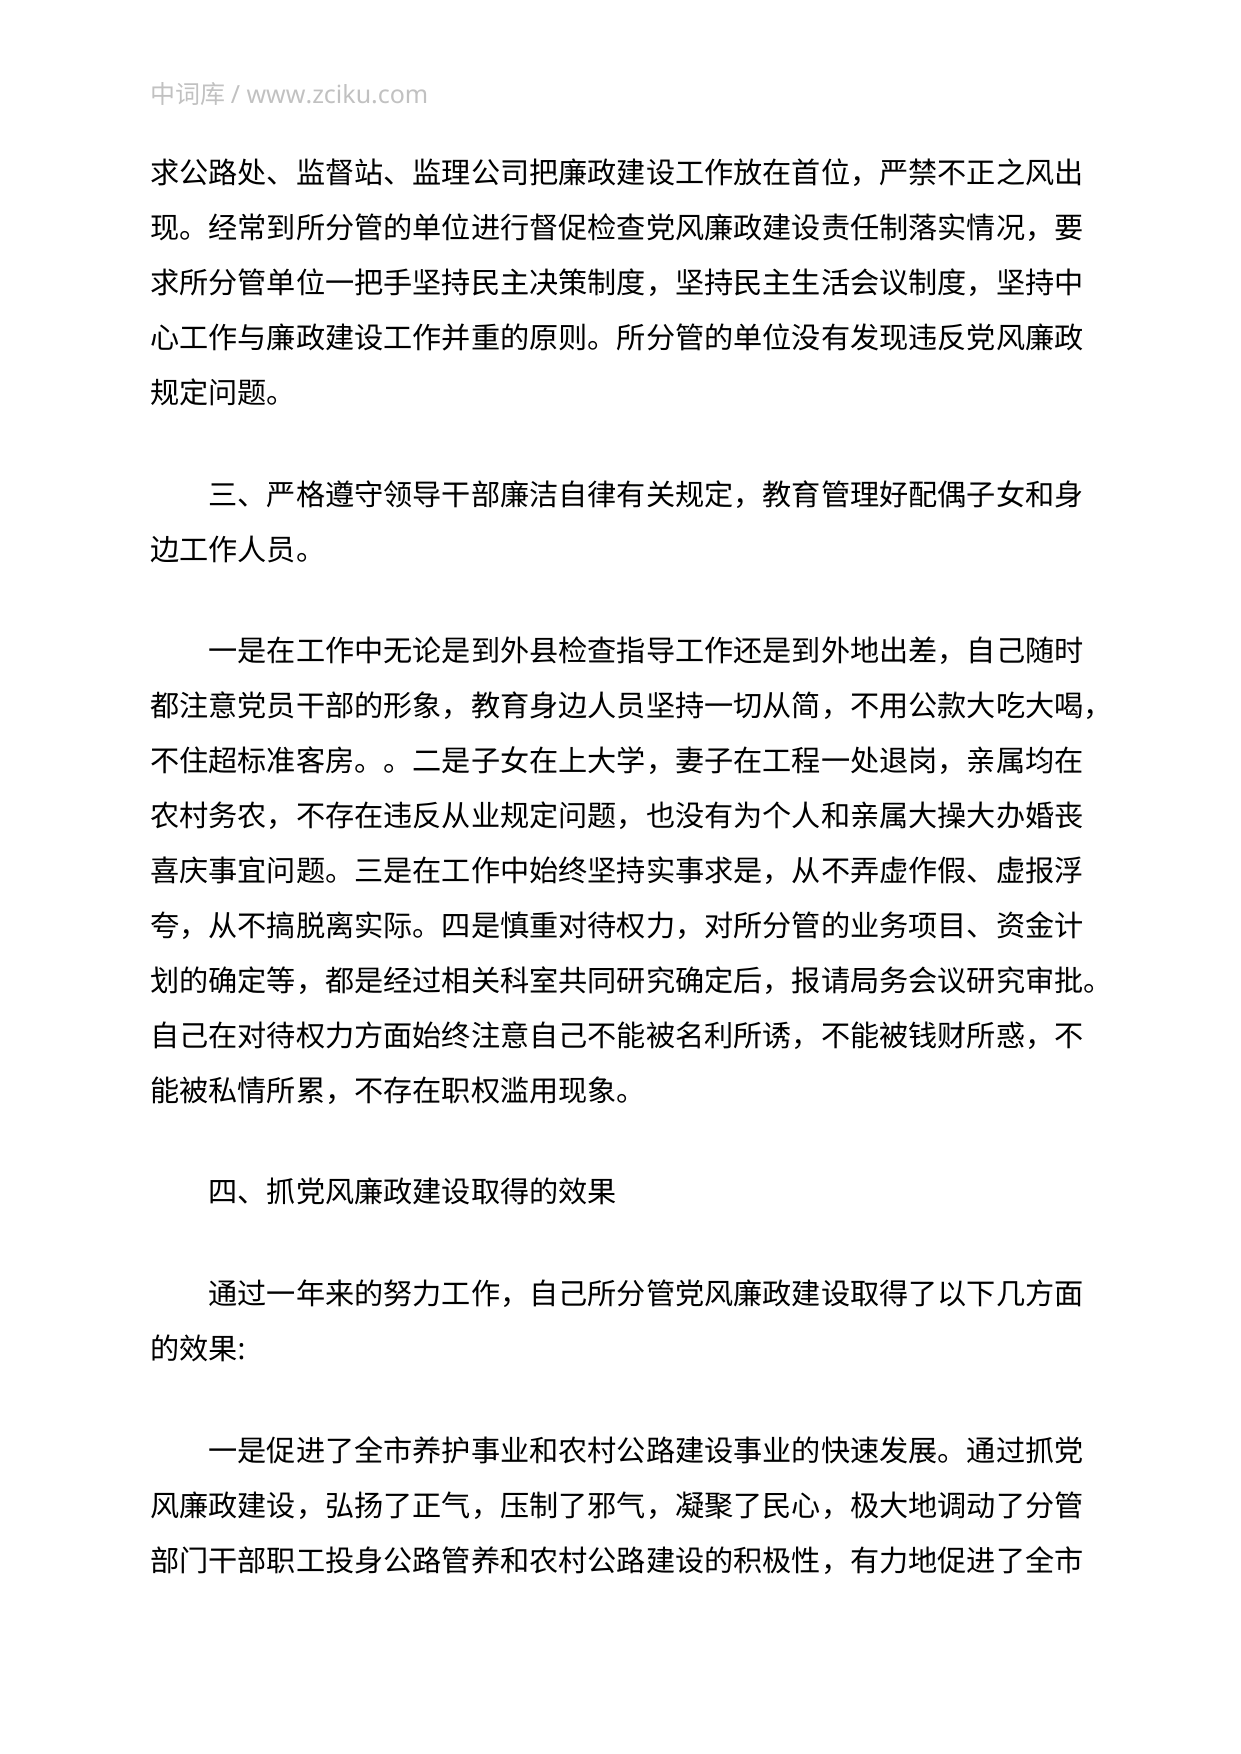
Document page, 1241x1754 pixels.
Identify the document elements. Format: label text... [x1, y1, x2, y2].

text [150, 150, 1090, 412]
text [150, 1428, 1090, 1580]
text 四、抓党风廉政建设取得的效果 [150, 1169, 1090, 1211]
text 三、严格遵守领导干部廉洁自律有关规定，教育管理好配偶子女和身边工作人员。 [150, 471, 1090, 568]
text 通过一年来的努力工作，自己所分管党风廉政建设取得了以下几方面的效果: [150, 1271, 1090, 1368]
text 一是在工作中无论是到外县检查指导工作还是到外地出差，自己随时都注意党员干部的形象，教育身边人员坚持一切从简，不用公款大吃大喝，不住超标准客房。。二是子女在上大学，妻子在工程一处退岗，亲属均在农村务农，不存在违反从业规定问题，也没有为个人和亲属大操大办婚丧喜庆事宜问题。三是在工作中始终坚持实事求是，从不弄虚作假、虚报浮夸，从不搞脱离实际。四是慎重对待权力，对所分管的业务项目、资金计划的确定等，都是经过相关科室共同研究确定后，报请局务会议研究审批。自己在对待权力方面始终注意自己不能被名利所诱，不能被钱财所惑，不能被私情所累，不存在职权滥用现象。 [150, 628, 1090, 1109]
